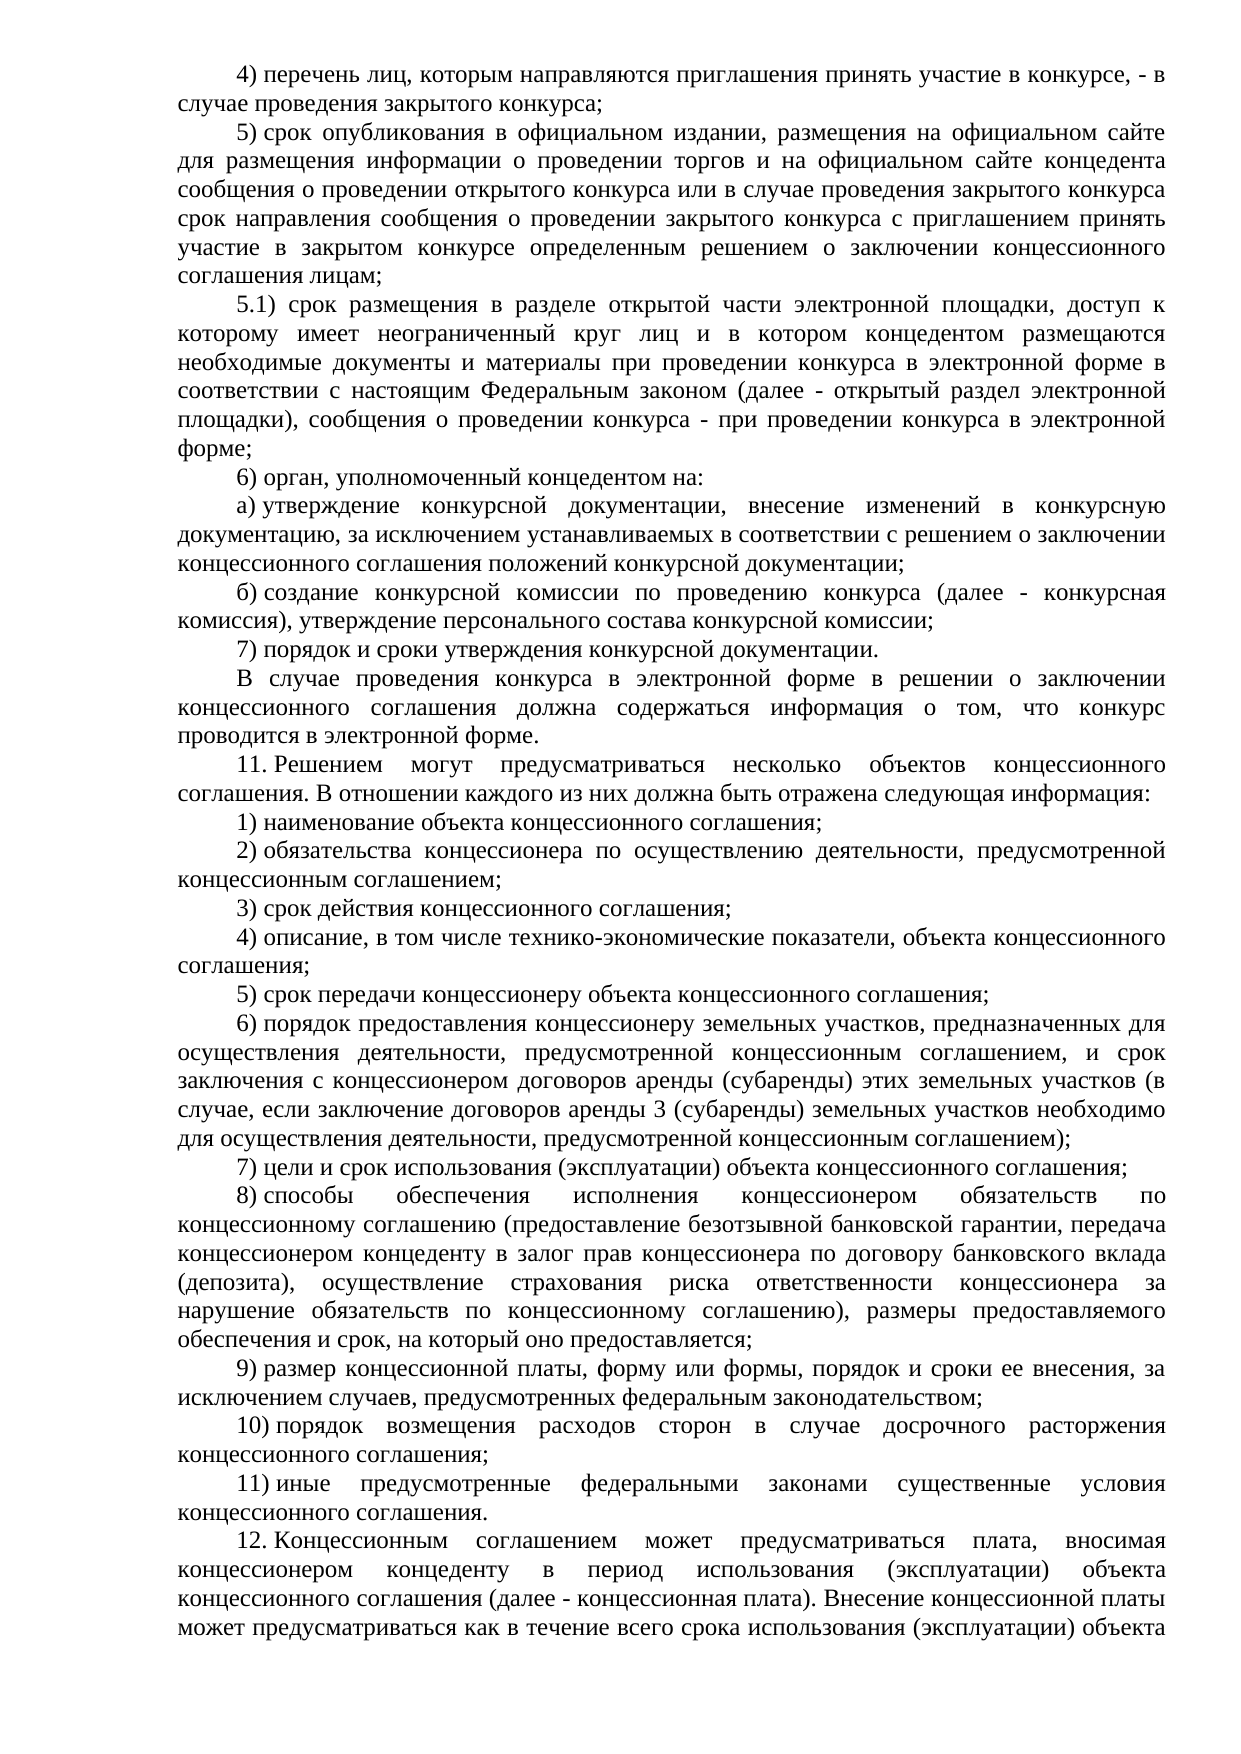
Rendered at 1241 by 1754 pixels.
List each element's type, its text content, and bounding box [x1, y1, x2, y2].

text 4) перечень лиц, которым направляются приглашения принять участие в конкурсе, - в случае проведения закрытого конкурса; [177, 59, 1167, 117]
text 1) наименование объекта концессионного соглашения; [177, 807, 1167, 835]
text 3) срок действия концессионного соглашения; [177, 893, 1167, 922]
text 5) срок передачи концессионеру объекта концессионного соглашения; [177, 979, 1167, 1008]
text б) создание конкурсной комиссии по проведению конкурса (далее - конкурсная комиссия), утверждение персонального состава конкурсной комиссии; [177, 577, 1167, 634]
text 8) способы обеспечения исполнения концессионером обязательств по концессионному соглашению (предоставление безотзывной банковской гарантии, передача концессионером концеденту в залог прав концессионера по договору банковского вклада (депозита), осуществление страхования риска ответственности концессионера за нарушение обязательств по концессионному соглашению), размеры предоставляемого обеспечения и срок, на который оно предоставляется; [177, 1180, 1167, 1353]
text 7) цели и срок использования (эксплуатации) объекта концессионного соглашения; [177, 1152, 1167, 1180]
text 9) размер концессионной платы, форму или формы, порядок и сроки ее внесения, за исключением случаев, предусмотренных федеральным законодательством; [177, 1353, 1167, 1410]
text 7) порядок и сроки утверждения конкурсной документации. [177, 634, 1167, 663]
text 11) иные предусмотренные федеральными законами существенные условия концессионного соглашения. [177, 1468, 1167, 1525]
text 2) обязательства концессионера по осуществлению деятельности, предусмотренной концессионным соглашением; [177, 835, 1167, 893]
text 10) порядок возмещения расходов сторон в случае досрочного расторжения концессионного соглашения; [177, 1410, 1167, 1468]
text 11. Решением могут предусматриваться несколько объектов концессионного соглашения. В отношении каждого из них должна быть отражена следующая информация: [177, 749, 1167, 807]
text 6) порядок предоставления концессионеру земельных участков, предназначенных для осуществления деятельности, предусмотренной концессионным соглашением, и срок заключения с концессионером договоров аренды (субаренды) этих земельных участков (в случае, если заключение договоров аренды 3 (субаренды) земельных участков необходимо для осуществления деятельности, предусмотренной концессионным соглашением); [177, 1008, 1167, 1152]
text 4) описание, в том числе технико-экономические показатели, объекта концессионного соглашения; [177, 922, 1167, 979]
text В случае проведения конкурса в электронной форме в решении о заключении концессионного соглашения должна содержаться информация о том, что конкурс проводится в электронной форме. [177, 663, 1167, 749]
text 6) орган, уполномоченный концедентом на: [177, 462, 1167, 490]
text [177, 1525, 1167, 1640]
text 5.1) срок размещения в разделе открытой части электронной площадки, доступ к которому имеет неограниченный круг лиц и в котором концедентом размещаются необходимые документы и материалы при проведении конкурса в электронной форме в соответствии с настоящим Федеральным законом (далее - открытый раздел электронной площадки), сообщения о проведении конкурса - при проведении конкурса в электронной форме; [177, 289, 1167, 462]
text 5) срок опубликования в официальном издании, размещения на официальном сайте для размещения информации о проведении торгов и на официальном сайте концедента сообщения о проведении открытого конкурса или в случае проведения закрытого конкурса срок направления сообщения о проведении закрытого конкурса с приглашением принять участие в закрытом конкурсе определенным решением о заключении концессионного соглашения лицам; [177, 117, 1167, 289]
text а) утверждение конкурсной документации, внесение изменений в конкурсную документацию, за исключением устанавливаемых в соответствии с решением о заключении концессионного соглашения положений конкурсной документации; [177, 490, 1167, 577]
